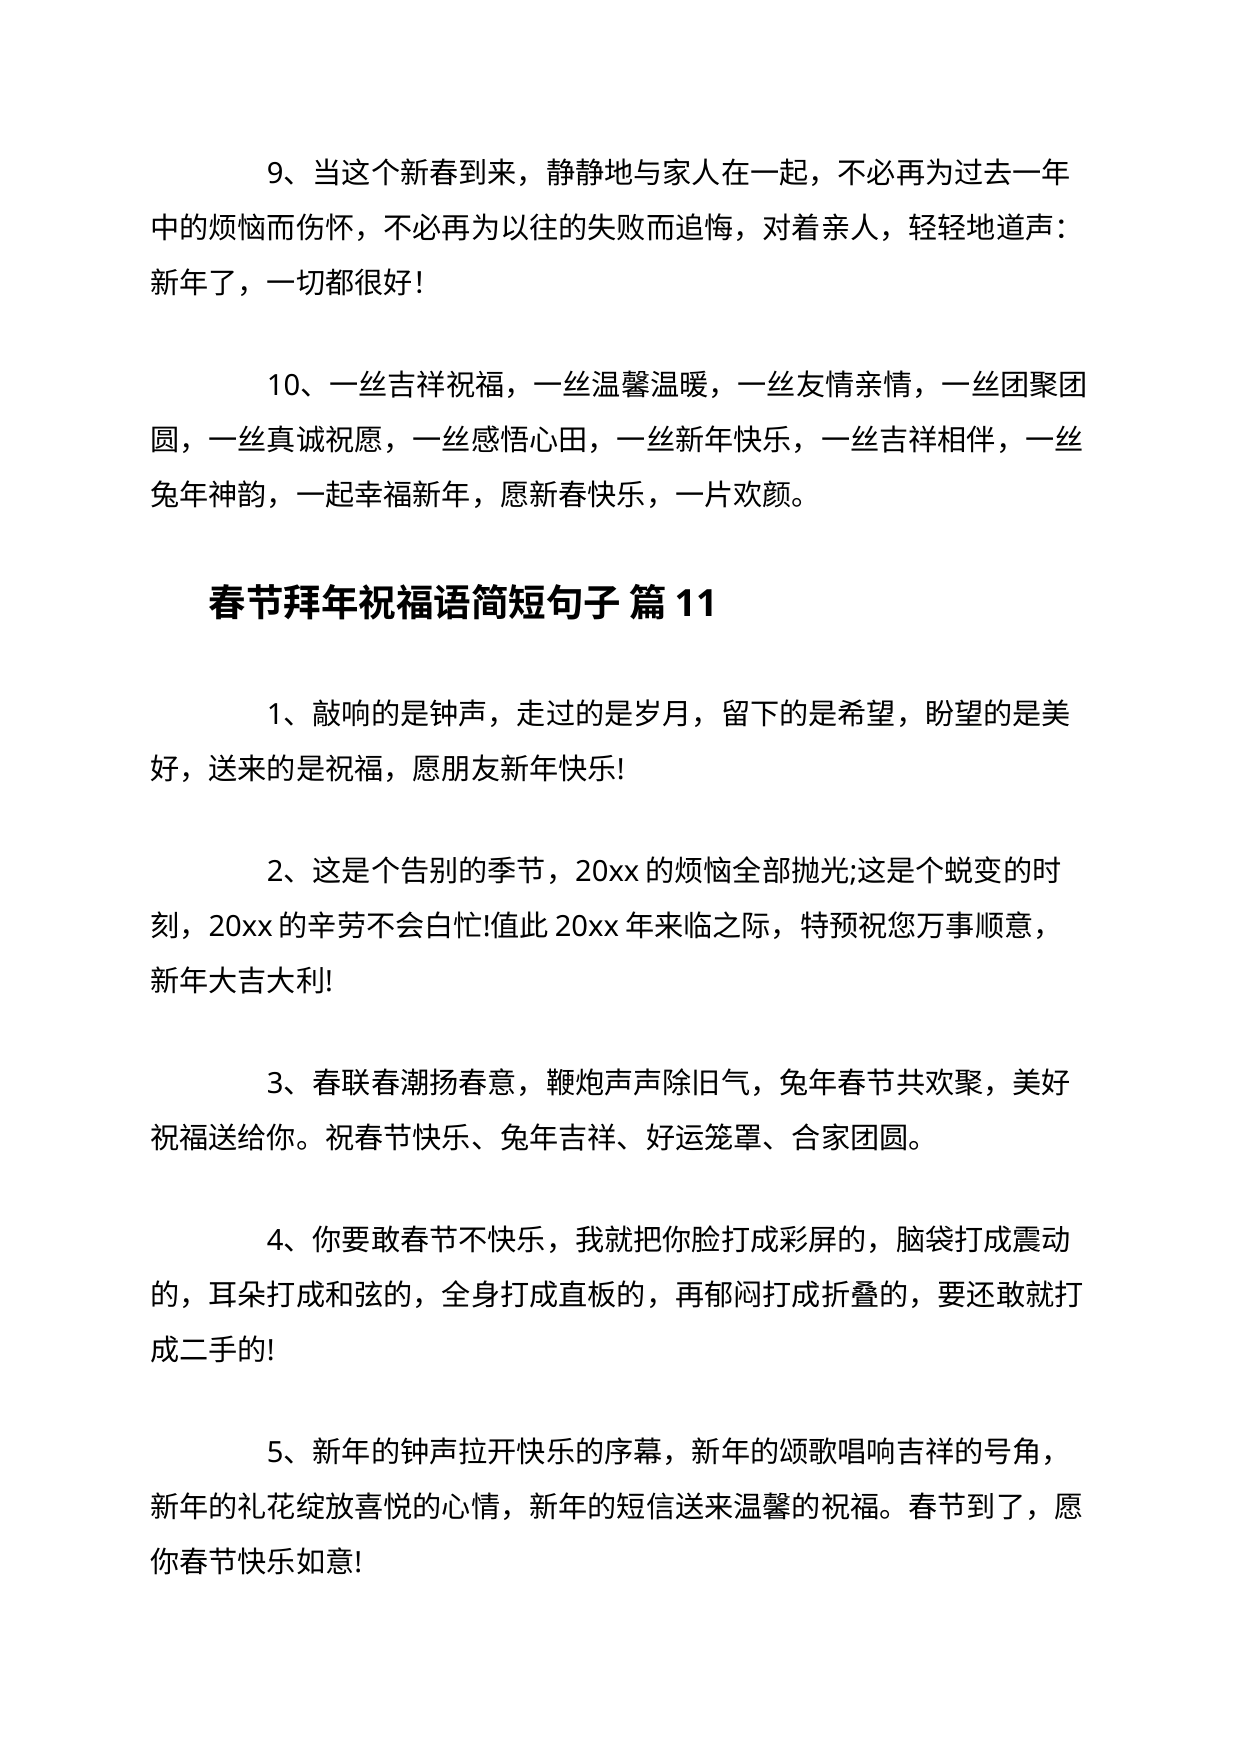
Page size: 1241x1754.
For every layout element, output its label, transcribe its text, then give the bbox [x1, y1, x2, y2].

text 2、这是个告别的季节，20xx的烦恼全部抛光;这是个蜕变的时刻，20xx的辛劳不会白忙!值此20xx年来临之际，特预祝您万事顺意，新年大吉大利! [150, 848, 1090, 1000]
text 1、敲响的是钟声，走过的是岁月，留下的是希望，盼望的是美好，送来的是祝福，愿朋友新年快乐! [150, 691, 1090, 788]
text 5、新年的钟声拉开快乐的序幕，新年的颂歌唱响吉祥的号角，新年的礼花绽放喜悦的心情，新年的短信送来温馨的祝福。春节到了，愿你春节快乐如意! [150, 1428, 1090, 1581]
text 春节拜年祝福语简短句子 篇11 [150, 573, 1090, 628]
text 10、一丝吉祥祝福，一丝温馨温暖，一丝友情亲情，一丝团聚团圆，一丝真诚祝愿，一丝感悟心田，一丝新年快乐，一丝吉祥相伴，一丝兔年神韵，一起幸福新年，愿新春快乐，一片欢颜。 [150, 362, 1090, 514]
text 9、当这个新春到来，静静地与家人在一起，不必再为过去一年中的烦恼而伤怀，不必再为以往的失败而追悔，对着亲人，轻轻地道声：新年了，一切都很好！ [150, 150, 1090, 302]
text 4、你要敢春节不快乐，我就把你脸打成彩屏的，脑袋打成震动的，耳朵打成和弦的，全身打成直板的，再郁闷打成折叠的，要还敢就打成二手的! [150, 1217, 1090, 1369]
text 3、春联春潮扬春意，鞭炮声声除旧气，兔年春节共欢聚，美好祝福送给你。祝春节快乐、兔年吉祥、好运笼罩、合家团圆。 [150, 1060, 1090, 1157]
